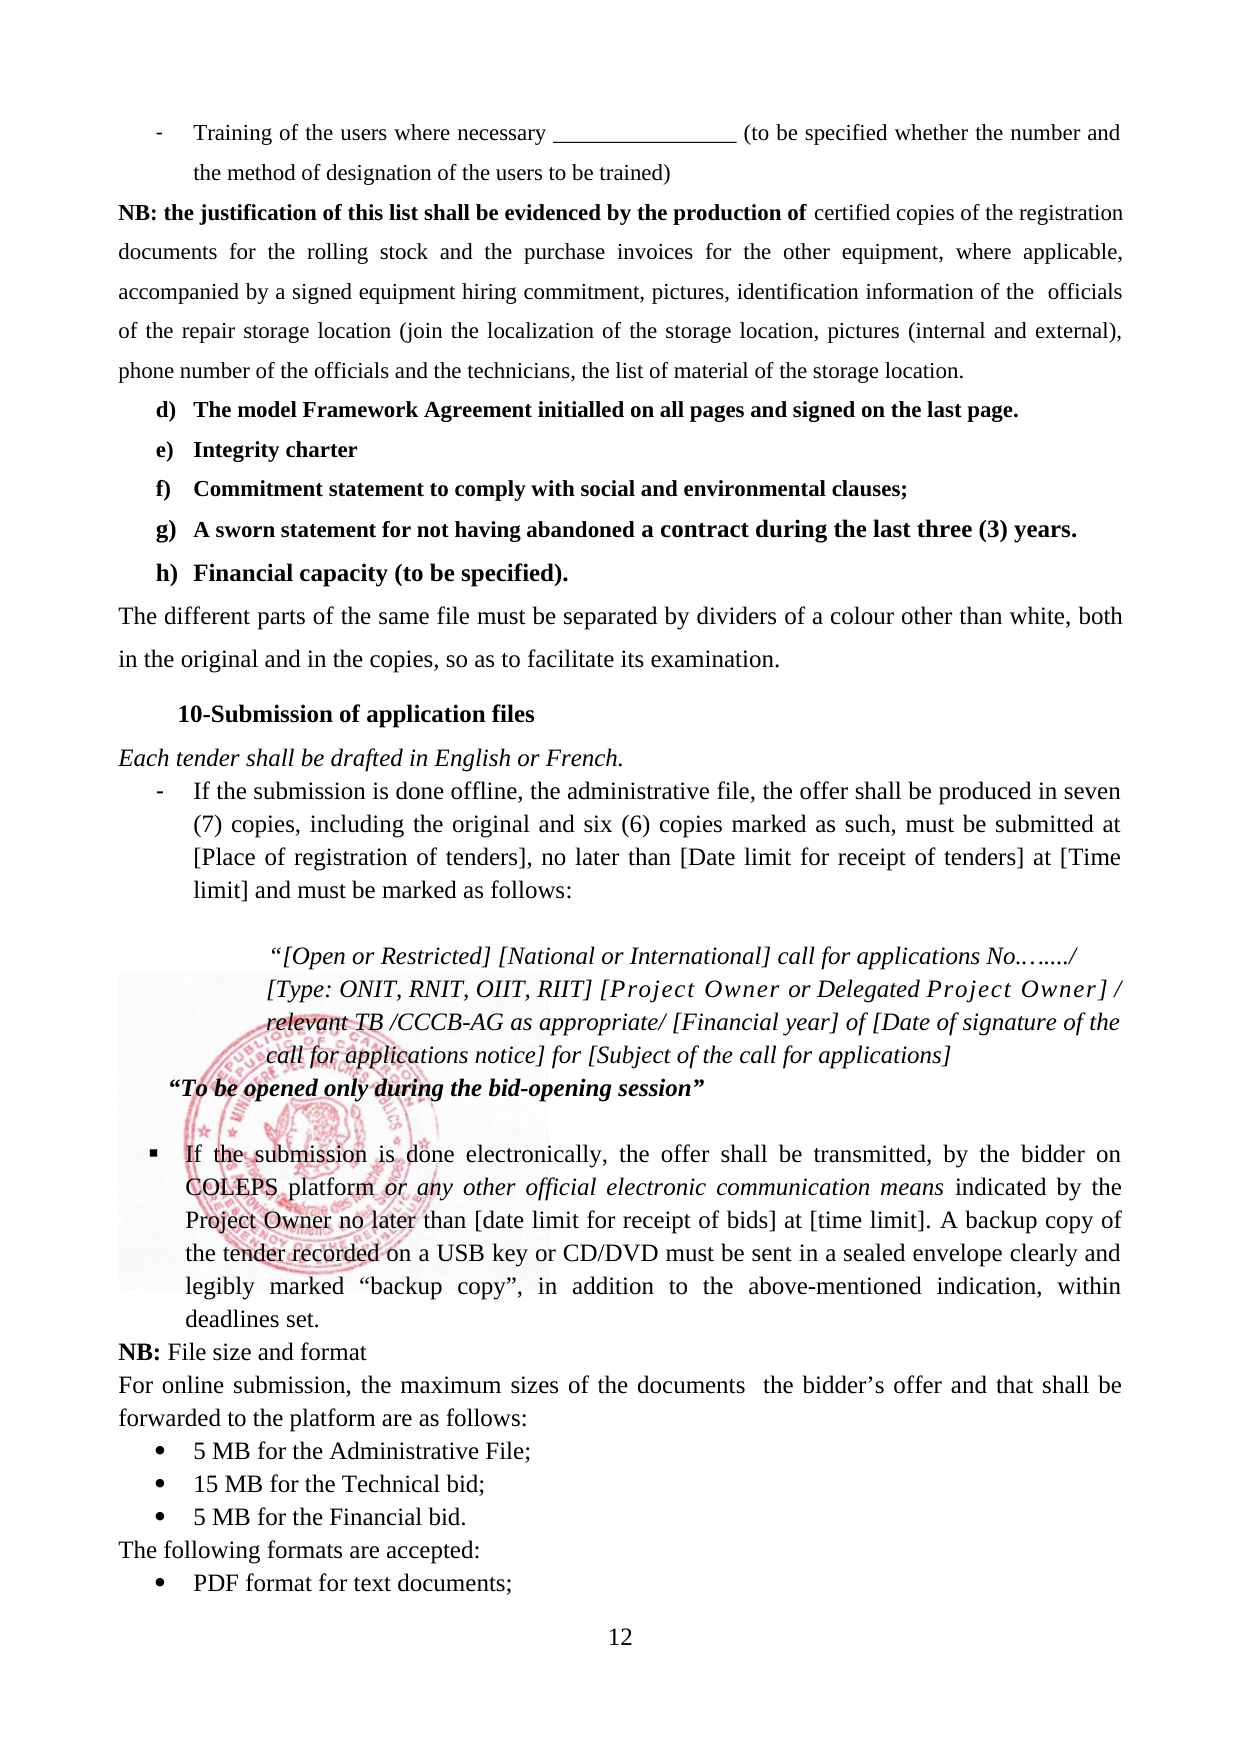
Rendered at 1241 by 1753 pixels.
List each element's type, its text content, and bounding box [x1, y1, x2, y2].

text Each tender shall be drafted in English or French. [118, 743, 1122, 771]
list 15 MB for the Technical bid; [156, 1469, 1124, 1498]
list Financial capacity (to be specified). [156, 558, 1122, 586]
text [Type: ONIT, RNIT, OIIT, RIIT] [Project Owner or Delegated Project Owner] / relevant TB /CCCB-AG as appropriate/ [Financial year] of [Date of signature of the call for applications notice] for [Subject of the call for applications] [266, 974, 1124, 1069]
text The different parts of the same file must be separated by dividers of a colour other than white, both in the original and in the copies, so as to facilitate its examination. [118, 601, 1124, 673]
list Commitment statement to comply with social and environmental clauses; [156, 475, 1122, 501]
text NB: File size and format [118, 1337, 1122, 1366]
text The following formats are accepted: [118, 1535, 1124, 1564]
list Integrity charter [156, 436, 1122, 462]
list 5 MB for the Administrative File; [156, 1436, 1124, 1465]
list The model Framework Agreement initialled on all pages and signed on the last page. [156, 396, 1122, 422]
picture [118, 973, 550, 1290]
list A sworn statement for not having abandoned a contract during the last three (3) years. [156, 514, 1122, 543]
list PDF format for text documents; [156, 1568, 1124, 1597]
text 10-Submission of application files [177, 699, 1124, 728]
list Training of the users where necessary ________________ (to be specified whether the number and the method of designation of the users to be trained) [156, 118, 1122, 186]
text For online submission, the maximum sizes of the documents the bidder’s offer and that shall be forwarded to the platform are as follows: [118, 1370, 1124, 1432]
text NB: the justification of this list shall be evidenced by the production of certified copies of the registration documents for the rolling stock and the purchase invoices for the other equipment, where applicable, accompanied by a signed equipment hiring commitment, pictures, identification information of the officials of the repair storage location (join the localization of the storage location, pictures (internal and external), phone number of the officials and the technicians, the list of material of the storage location. [118, 199, 1124, 383]
text “To be opened only during the bid-opening session” [168, 1073, 1124, 1102]
text “[Open or Restricted] [National or International] call for applications No.…..../ [268, 941, 1124, 970]
list 5 MB for the Financial bid. [156, 1502, 1124, 1531]
list If the submission is done offline, the administrative file, the offer shall be produced in seven (7) copies, including the original and six (6) copies marked as such, must be submitted at [Place of registration of tenders], no later than [Date limit for receipt of tenders] at [Time limit] and must be marked as follows: [156, 776, 1122, 904]
list If the submission is done electronically, the offer shall be transmitted, by the bidder on COLEPS platform or any other official electronic communication means indicated by the Project Owner no later than [date limit for receipt of bids] at [time limit]. A backup copy of the tender recorded on a USB key or CD/DVD must be sent in a sealed envelope clearly and legibly marked “backup copy”, in addition to the above-mentioned indication, within deadlines set. [148, 1139, 1122, 1333]
